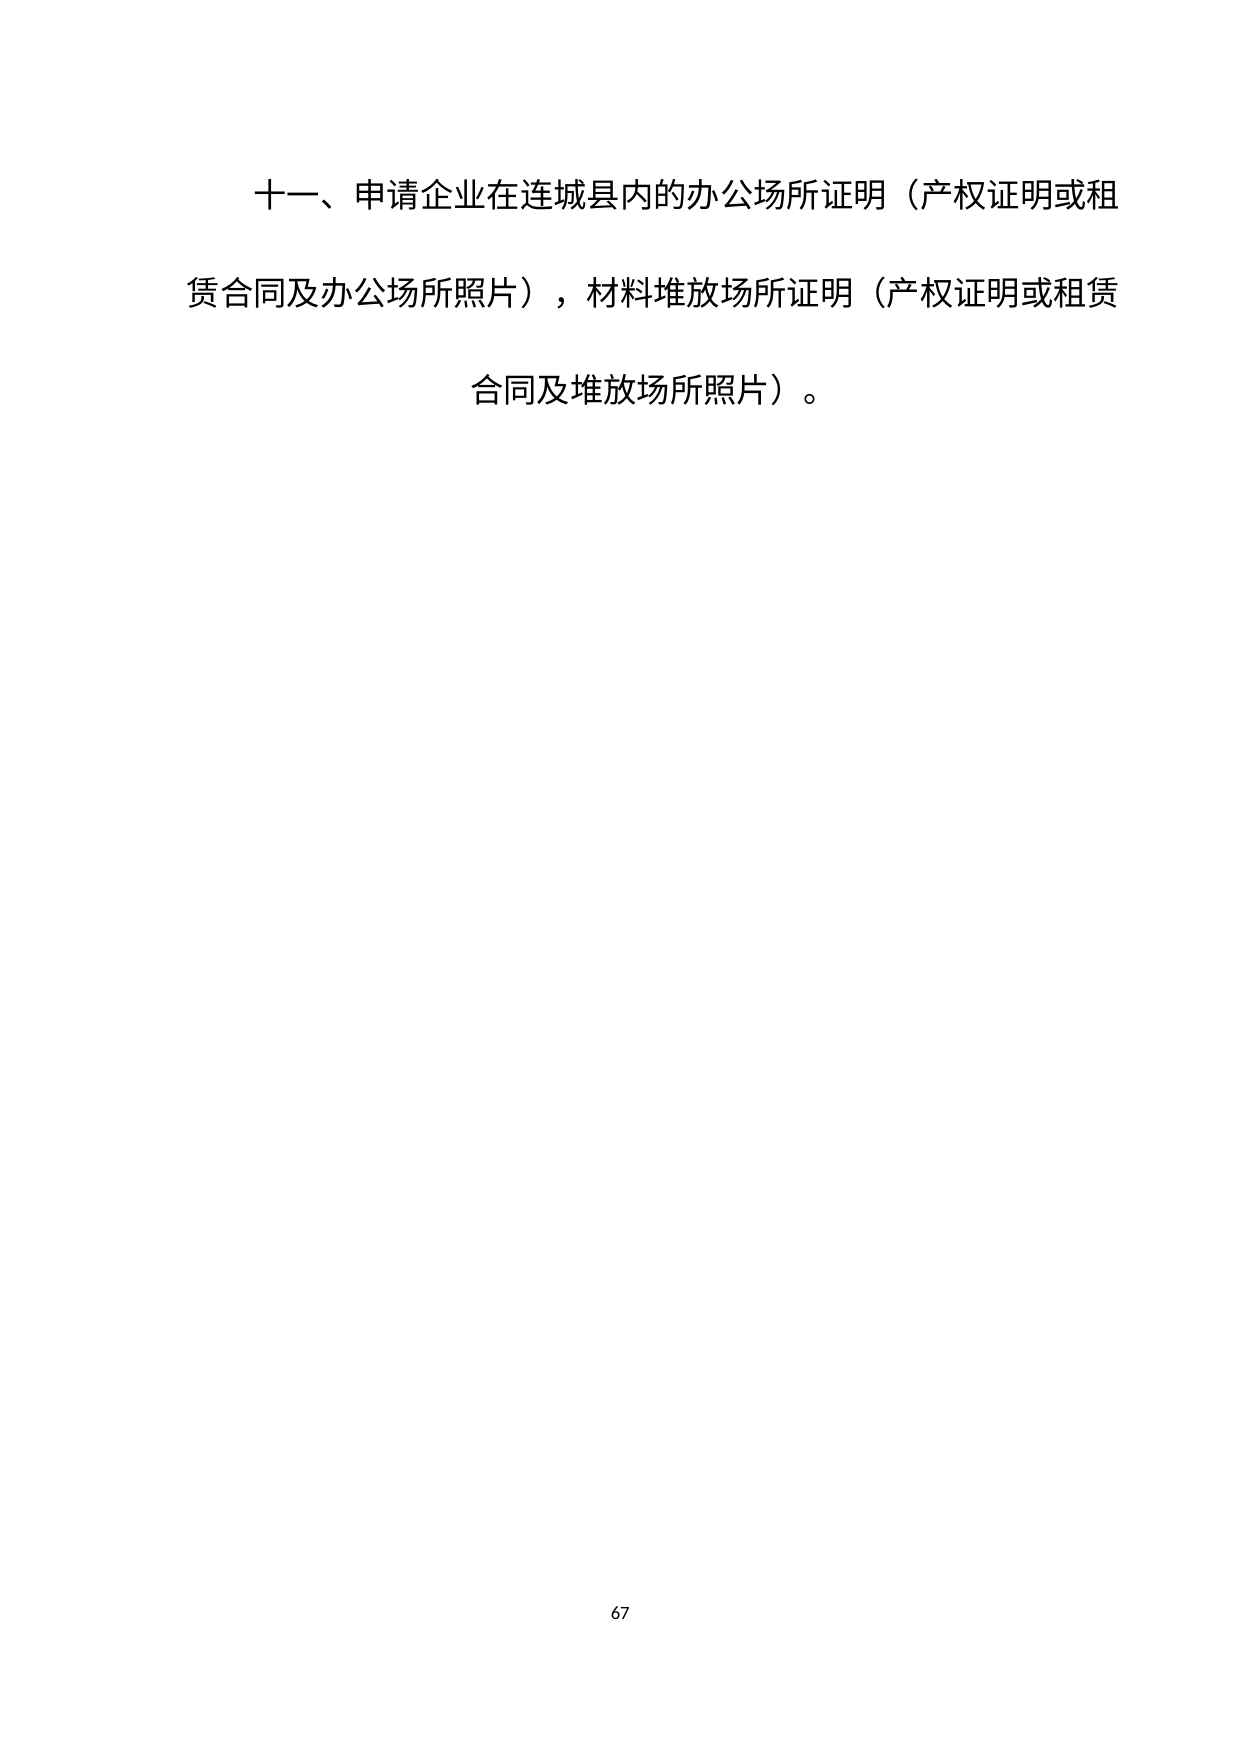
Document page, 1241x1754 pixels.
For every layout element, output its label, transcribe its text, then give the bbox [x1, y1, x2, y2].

text 十一、申请企业在连城县内的办公场所证明（产权证明或租赁合同及办公场所照片），材料堆放场所证明（产权证明或租赁合同及堆放场所照片）。 [179, 161, 1128, 421]
